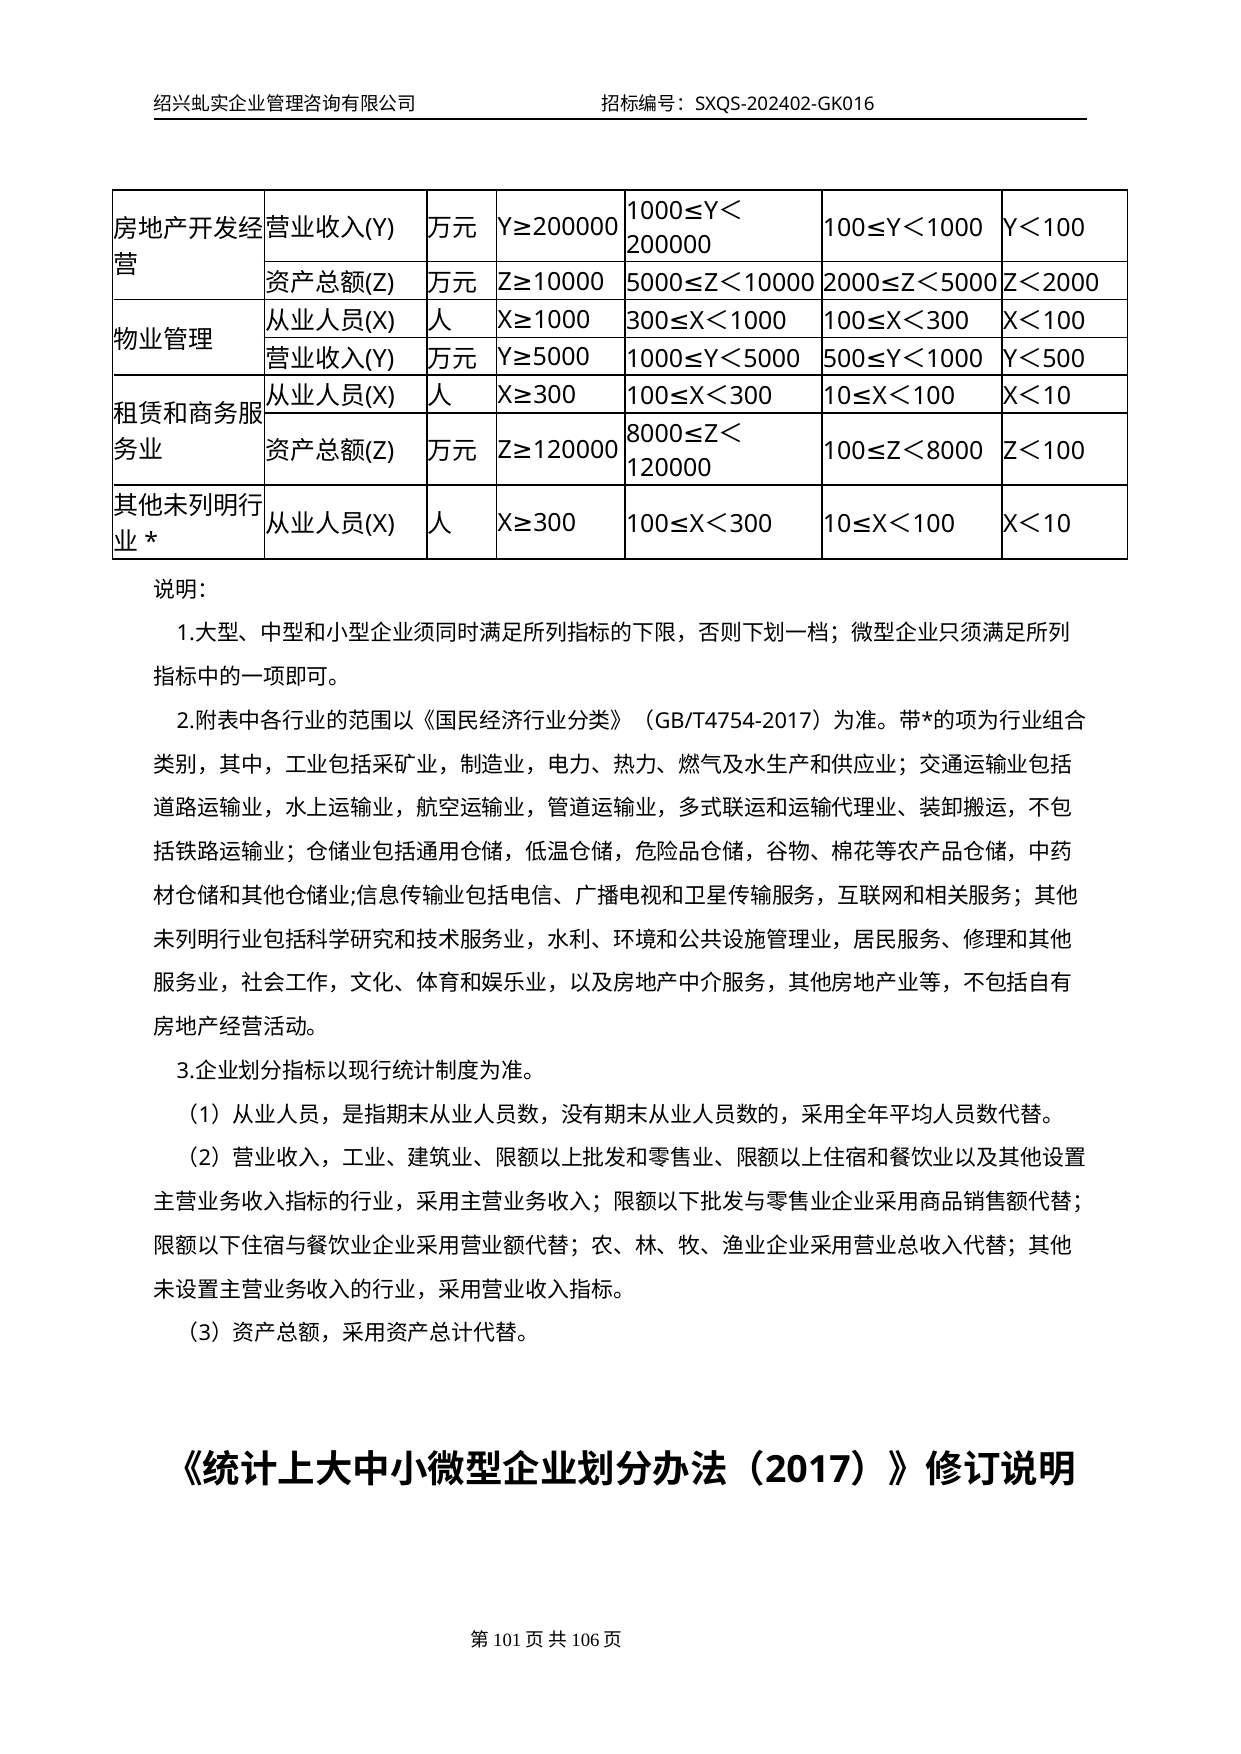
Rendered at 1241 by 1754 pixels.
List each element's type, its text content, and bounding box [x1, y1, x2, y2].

table_cell X≥1000 [497, 300, 624, 336]
table_cell 资产总额(Z) [265, 262, 426, 299]
table_cell 从业人员(X) [265, 300, 426, 336]
text （2）营业收入，工业、建筑业、限额以上批发和零售业、限额以上住宿和餐饮业以及其他设置主营业务收入指标的行业，采用主营业务收入；限额以下批发与零售业企业采用商品销售额代替；限额以下住宿与餐饮业企业采用营业额代替；农、林、牧、渔业企业采用营业总收入代替；其他未设置主营业务收入的行业，采用营业收入指标。 [153, 1128, 1087, 1303]
table_cell 人 [428, 486, 496, 558]
table_cell 10≤X＜100 [823, 486, 1001, 558]
table_cell 其他未列明行业 * [113, 485, 264, 558]
table_cell 从业人员(X) [265, 376, 426, 412]
table_cell Z≥10000 [497, 262, 624, 299]
table_cell Z＜2000 [1003, 262, 1127, 299]
table_cell 人 [428, 376, 496, 412]
table_cell 人 [428, 300, 496, 336]
text 《统计上大中小微型企业划分办法（2017）》修订说明 [153, 1431, 1087, 1493]
table_cell 500≤Y＜1000 [823, 338, 1001, 374]
table_cell 万元 [428, 414, 496, 484]
table_cell 租赁和商务服务业 [113, 375, 264, 484]
table_cell 资产总额(Z) [265, 414, 426, 484]
table_cell X≥300 [497, 486, 624, 558]
table_cell Y＜100 [1003, 191, 1127, 261]
table_cell 10≤X＜100 [823, 376, 1001, 412]
table_cell X＜100 [1003, 300, 1127, 336]
table_cell Y≥200000 [497, 191, 624, 261]
table_cell 万元 [428, 191, 496, 261]
table_cell 100≤X＜300 [626, 486, 821, 558]
text 1.大型、中型和小型企业须同时满足所列指标的下限，否则下划一档；微型企业只须满足所列指标中的一项即可。 [153, 603, 1087, 691]
table_cell Y＜500 [1003, 338, 1127, 374]
table_cell 100≤X＜300 [626, 376, 821, 412]
table_cell 100≤Y＜1000 [823, 191, 1001, 261]
table_cell 1000≤Y＜200000 [626, 191, 821, 261]
table_cell 100≤X＜300 [823, 300, 1001, 336]
text 说明： [153, 560, 1087, 603]
table_cell X≥300 [497, 376, 624, 412]
table_cell 万元 [428, 338, 496, 374]
table_cell X＜10 [1003, 376, 1127, 412]
table_cell 万元 [428, 262, 496, 299]
table_cell 2000≤Z＜5000 [823, 262, 1001, 299]
table_cell 营业收入(Y) [265, 338, 426, 374]
table_cell Z≥120000 [497, 414, 624, 484]
table_cell 5000≤Z＜10000 [626, 262, 821, 299]
text （1）从业人员，是指期末从业人员数，没有期末从业人员数的，采用全年平均人员数代替。 [153, 1084, 1087, 1128]
table_cell 从业人员(X) [265, 486, 426, 558]
table_cell 1000≤Y＜5000 [626, 338, 821, 374]
table_cell 300≤X＜1000 [626, 300, 821, 336]
table_cell Z＜100 [1003, 414, 1127, 484]
text （3）资产总额，采用资产总计代替。 [153, 1303, 1087, 1347]
table_cell 房地产开发经营 [113, 191, 264, 299]
table_cell 营业收入(Y) [265, 191, 426, 261]
table_cell Y≥5000 [497, 338, 624, 374]
text 3.企业划分指标以现行统计制度为准。 [153, 1041, 1087, 1084]
text 2.附表中各行业的范围以《国民经济行业分类》（GB/T4754-2017）为准。带*的项为行业组合类别，其中，工业包括采矿业，制造业，电力、热力、燃气及水生产和供应业；交通运输业包括道路运输业，水上运输业，航空运输业，管道运输业，多式联运和运输代理业、装卸搬运，不包括铁路运输业；仓储业包括通用仓储，低温仓储，危险品仓储，谷物、棉花等农产品仓储，中药材仓储和其他仓储业;信息传输业包括电信、广播电视和卫星传输服务，互联网和相关服务；其他未列明行业包括科学研究和技术服务业，水利、环境和公共设施管理业，居民服务、修理和其他服务业，社会工作，文化、体育和娱乐业，以及房地产中介服务，其他房地产业等，不包括自有房地产经营活动。 [153, 691, 1087, 1041]
table_cell X＜10 [1003, 486, 1127, 558]
table_cell 8000≤Z＜120000 [626, 414, 821, 484]
table_cell 100≤Z＜8000 [823, 414, 1001, 484]
table_cell 物业管理 [113, 300, 264, 374]
